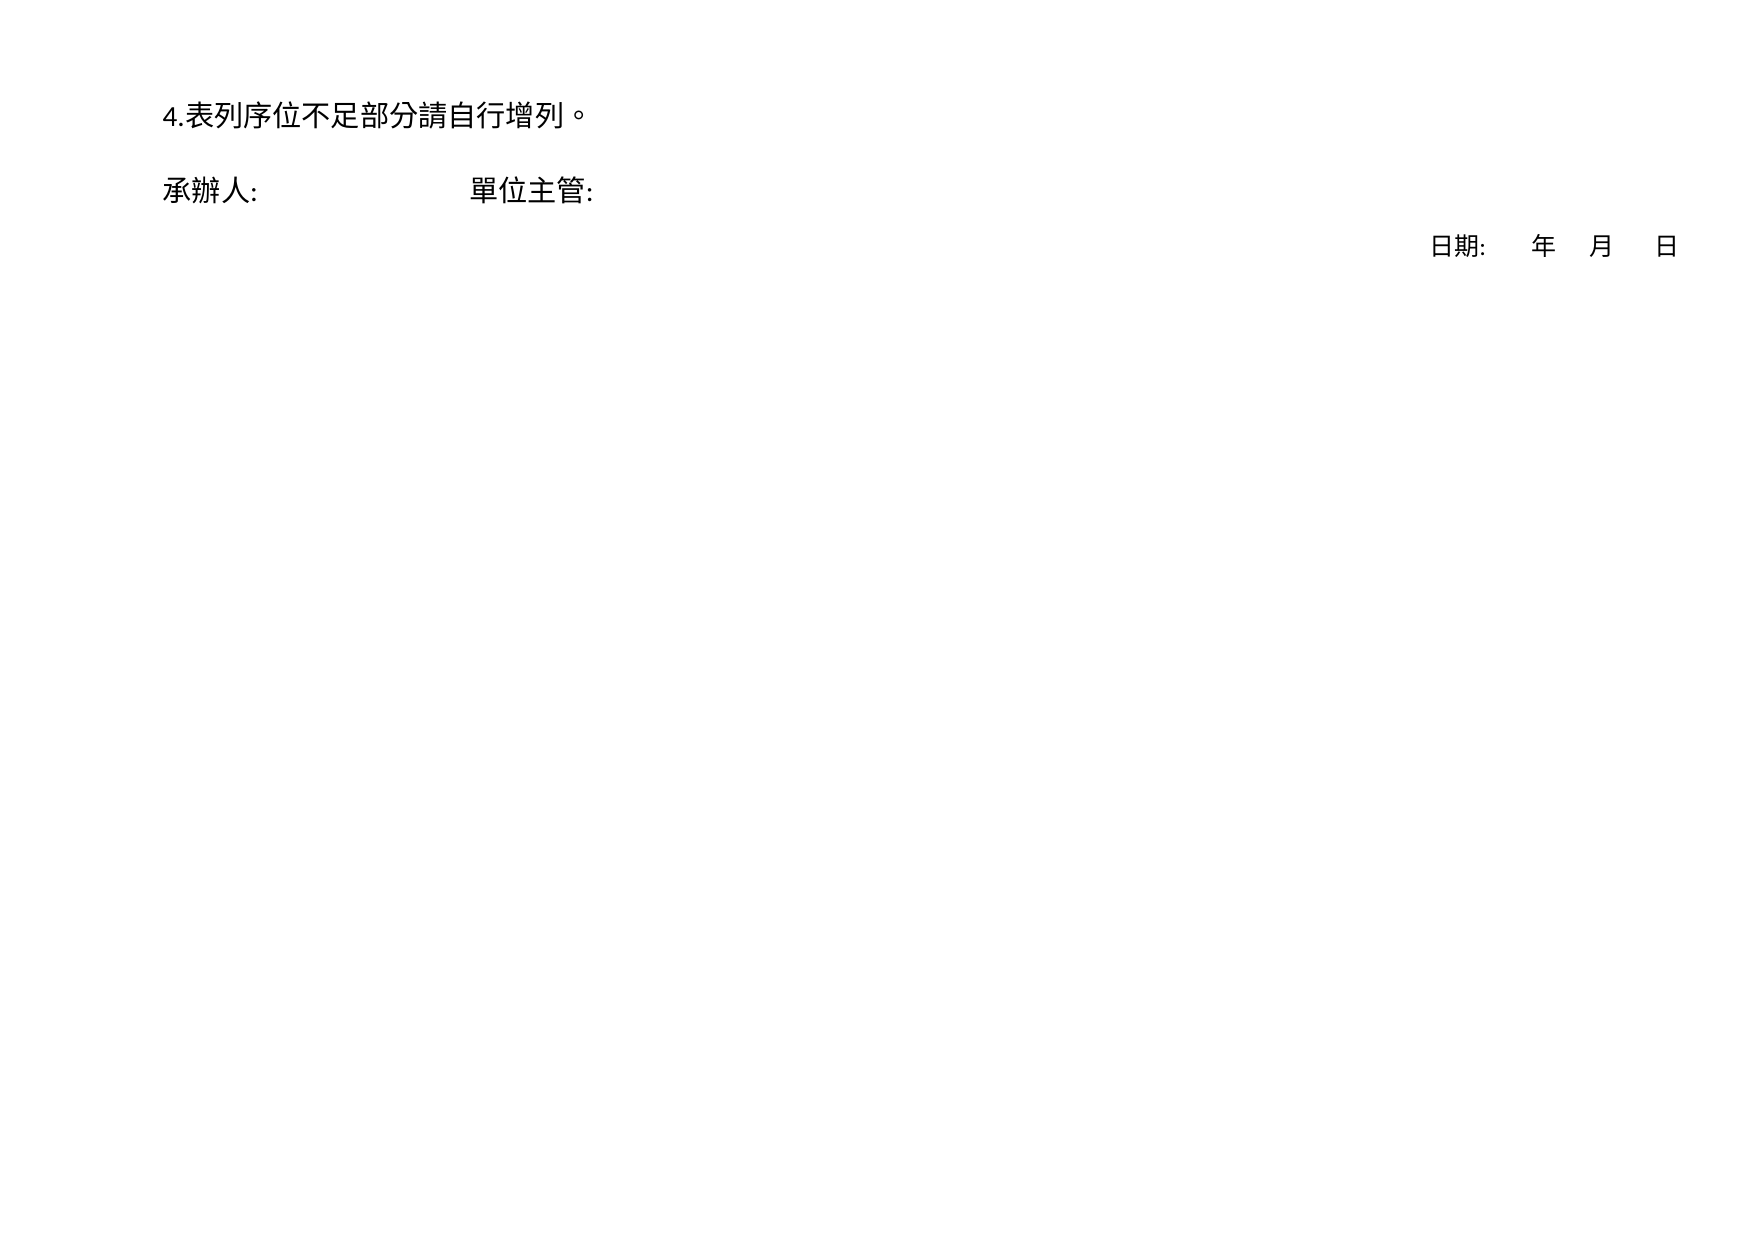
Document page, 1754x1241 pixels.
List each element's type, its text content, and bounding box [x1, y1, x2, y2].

text 承辦人: 單位主管: [75, 151, 1679, 226]
text 日期: 年 月 日 [75, 226, 1679, 264]
text 4.表列序位不足部分請自行增列。 [75, 76, 1679, 151]
